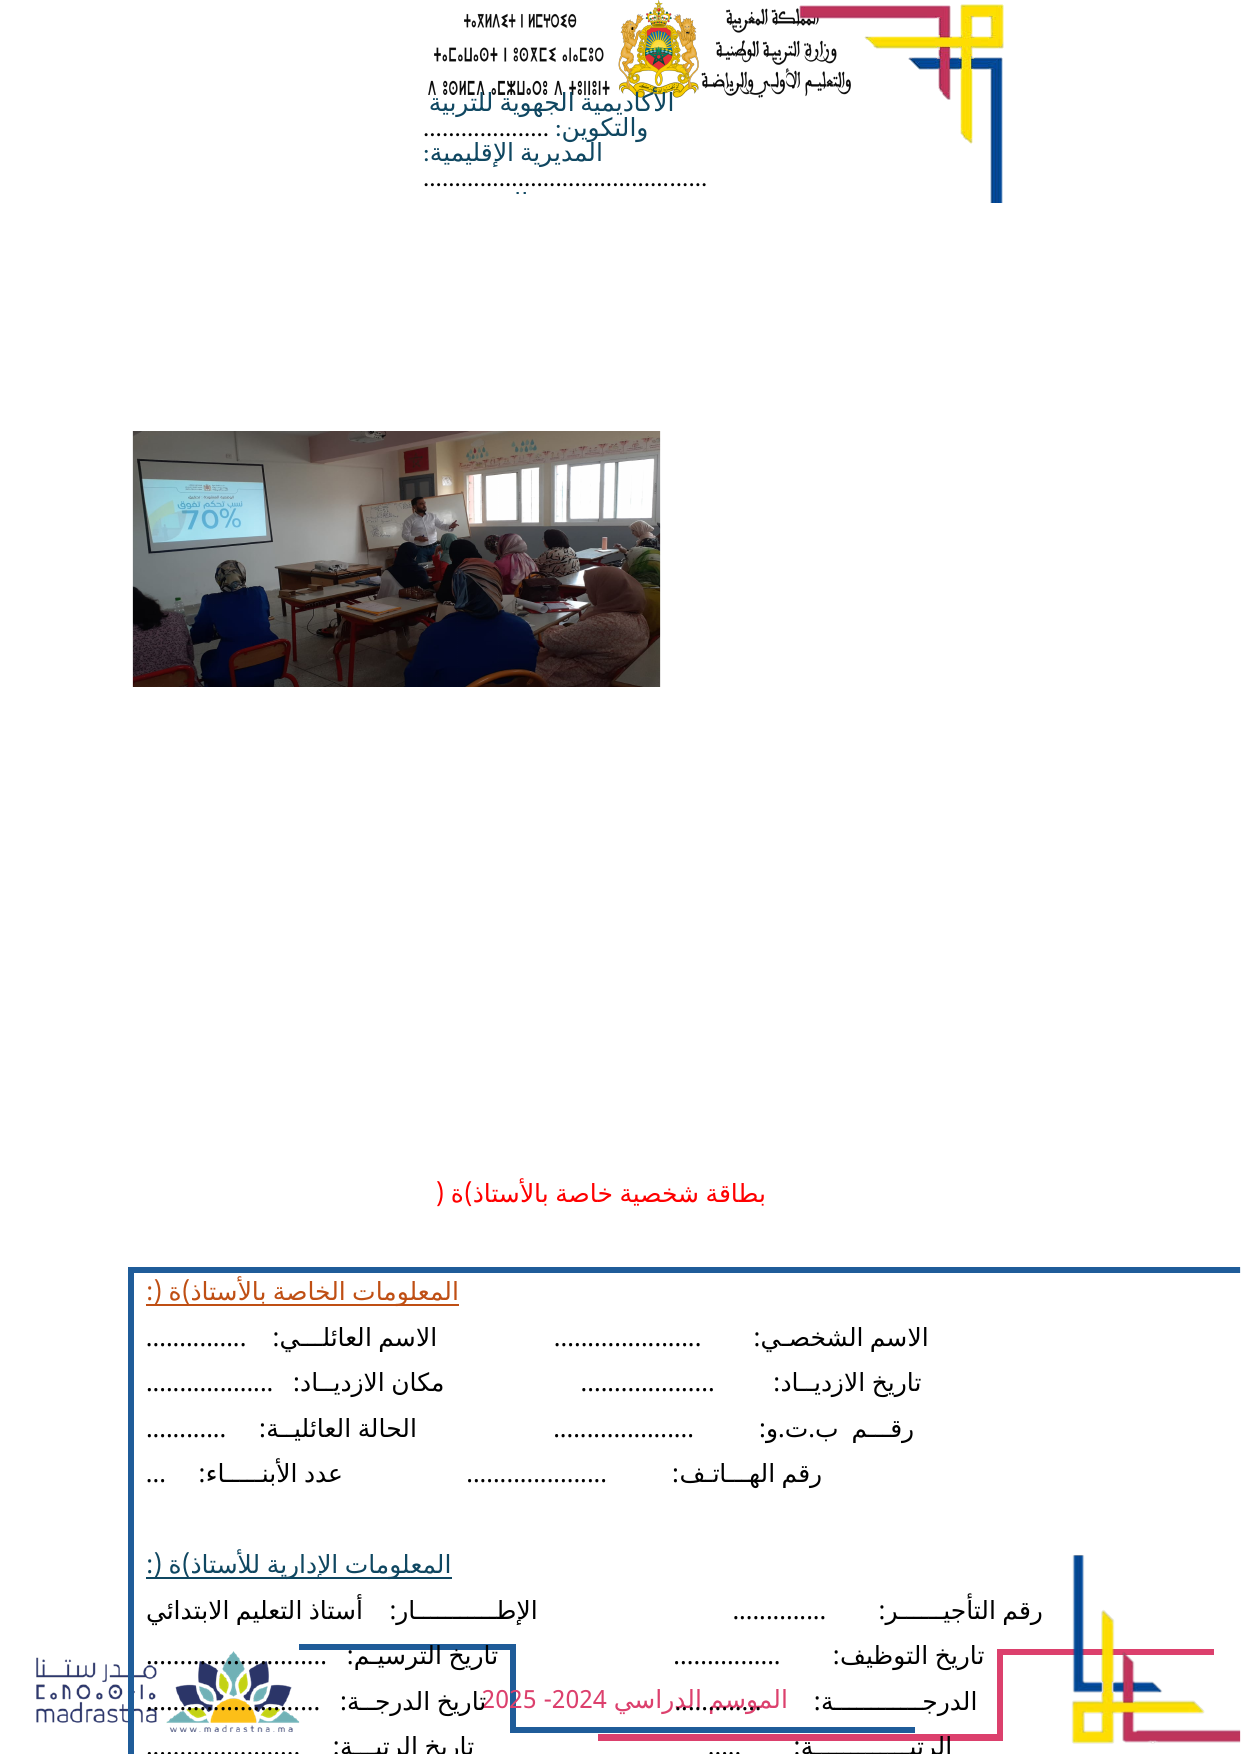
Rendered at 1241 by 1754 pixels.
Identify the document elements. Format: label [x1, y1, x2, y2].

picture [1071, 1538, 1241, 1746]
picture [134, 1651, 300, 1732]
picture [132, 431, 661, 687]
picture [36, 1651, 128, 1732]
picture [415, 0, 1004, 220]
